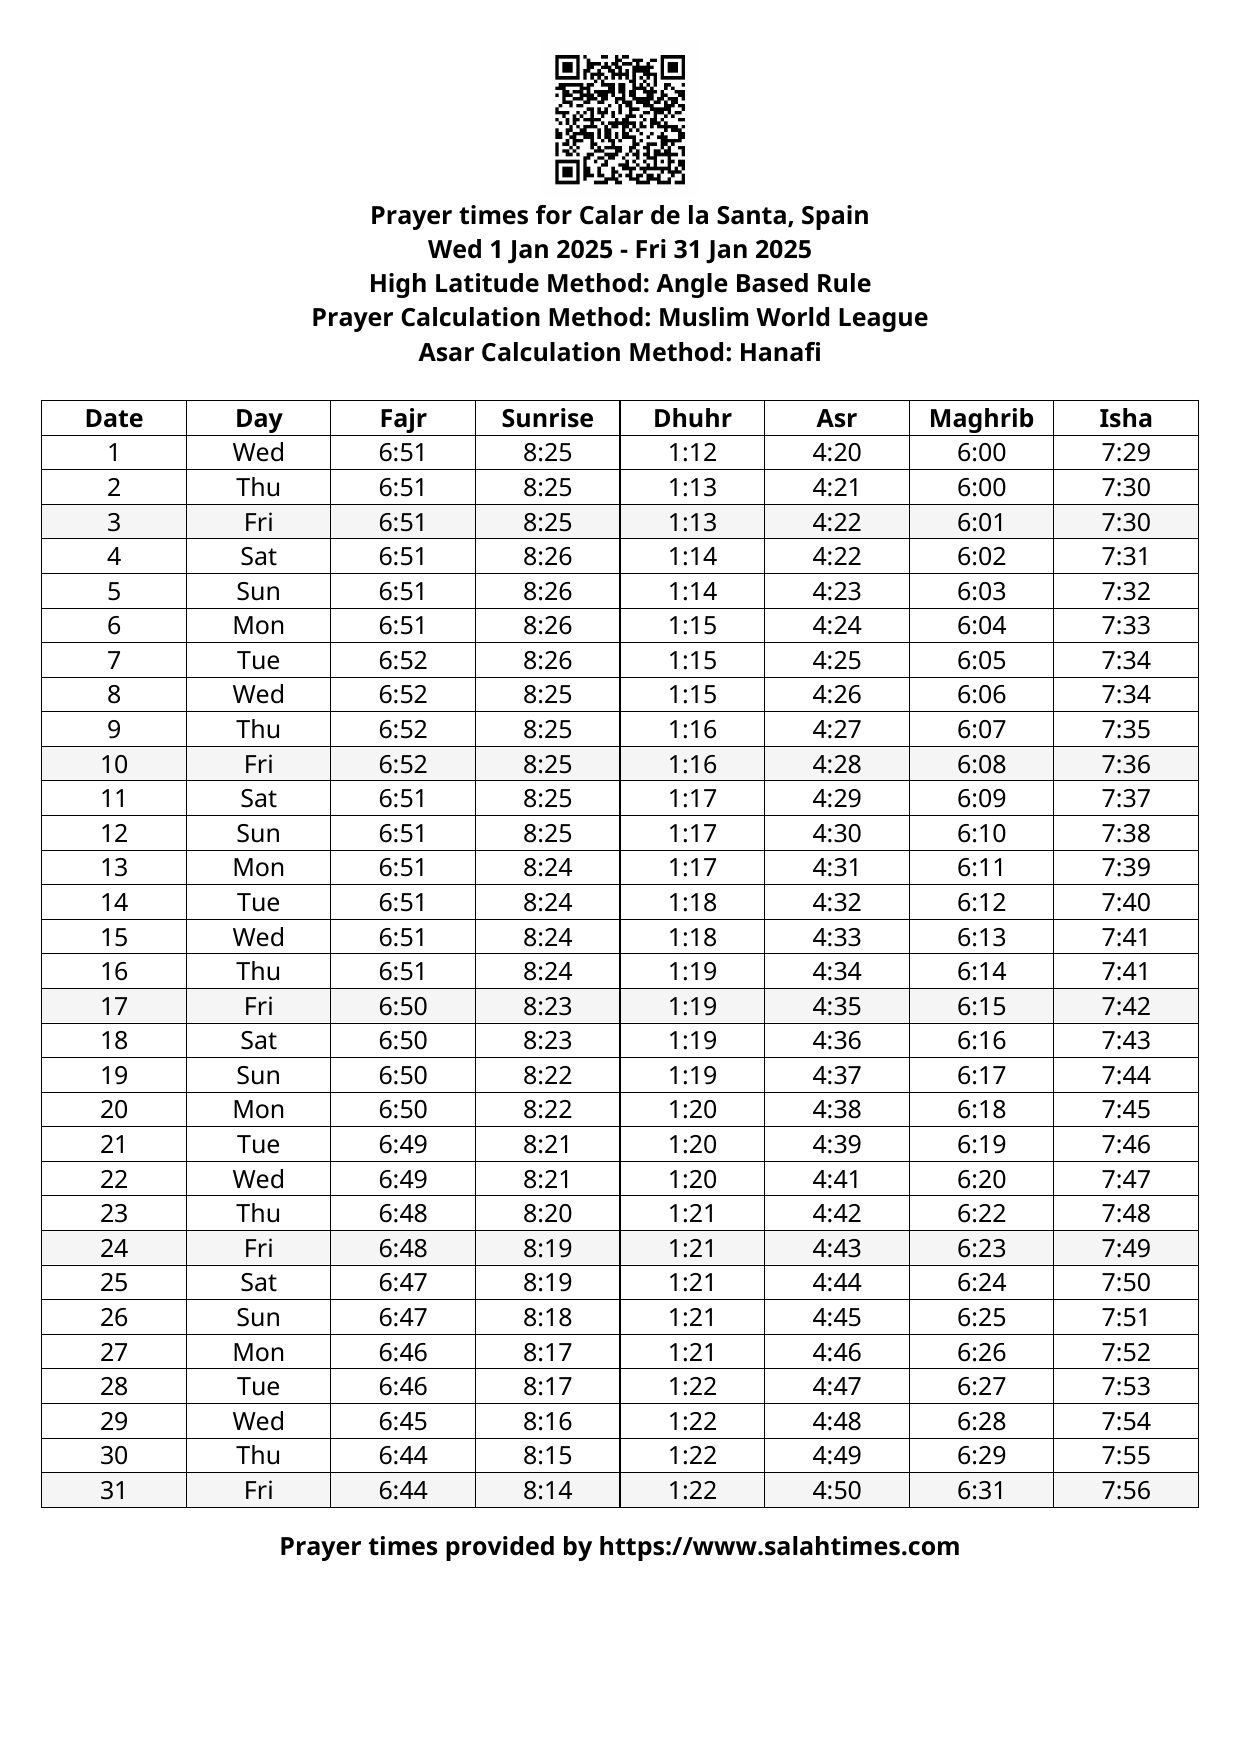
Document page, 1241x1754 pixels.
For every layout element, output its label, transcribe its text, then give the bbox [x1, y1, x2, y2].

table_cell 7:33 [1054, 609, 1198, 642]
table_cell 8:24 [476, 885, 619, 919]
table_cell 6:24 [910, 1266, 1053, 1299]
table_cell 6:28 [910, 1404, 1053, 1437]
table_cell 3 [42, 505, 186, 538]
table_cell 8:21 [476, 1127, 619, 1161]
table_cell 6:47 [331, 1266, 475, 1299]
table_header Fajr [331, 401, 475, 434]
table_cell 30 [42, 1439, 186, 1472]
table_cell 4:37 [765, 1058, 909, 1092]
table_cell 1:17 [621, 781, 764, 815]
table_cell 6:29 [910, 1439, 1053, 1472]
table_cell 1:19 [621, 1024, 764, 1057]
table_cell 4:36 [765, 1024, 909, 1057]
table_cell 4:32 [765, 885, 909, 919]
table_cell 1:13 [621, 470, 764, 504]
table_cell 15 [42, 920, 186, 953]
table_cell 7:42 [1054, 989, 1198, 1022]
table_cell 28 [42, 1369, 186, 1403]
table_cell 6:00 [910, 436, 1053, 469]
table_header Asr [765, 401, 909, 434]
table_header Dhuhr [621, 401, 764, 434]
table_cell 4:21 [765, 470, 909, 504]
table_cell 13 [42, 851, 186, 884]
table_cell 8:18 [476, 1300, 619, 1334]
table_cell 6:52 [331, 643, 475, 677]
text Prayer times provided by https://www.salahtimes.com [42, 1528, 1198, 1563]
table_cell 7:36 [1054, 747, 1198, 780]
table_cell 7:47 [1054, 1162, 1198, 1195]
table_cell 1:16 [621, 747, 764, 780]
text Wed 1 Jan 2025 - Fri 31 Jan 2025 [42, 232, 1198, 266]
table_cell 7:31 [1054, 539, 1198, 573]
table_cell 8:20 [476, 1196, 619, 1230]
table_cell Tue [187, 1369, 330, 1403]
table_cell 6 [42, 609, 186, 642]
table_cell 1:19 [621, 954, 764, 988]
table_cell 4:26 [765, 678, 909, 711]
table_cell 6:49 [331, 1162, 475, 1195]
table_cell 7:41 [1054, 920, 1198, 953]
table_header Isha [1054, 401, 1198, 434]
table_cell Tue [187, 643, 330, 677]
table_cell Sat [187, 1024, 330, 1057]
table_cell 24 [42, 1231, 186, 1264]
table_cell 1:16 [621, 712, 764, 746]
table_cell 6:44 [331, 1439, 475, 1472]
table_cell 1 [42, 436, 186, 469]
table_cell 8:25 [476, 781, 619, 815]
table_cell 6:19 [910, 1127, 1053, 1161]
table_cell 7:51 [1054, 1300, 1198, 1334]
table_cell 10 [42, 747, 186, 780]
table_cell 6:46 [331, 1335, 475, 1368]
table_cell Sun [187, 816, 330, 849]
table_cell 6:52 [331, 747, 475, 780]
table_header Date [42, 401, 186, 434]
table_cell 8:14 [476, 1473, 619, 1507]
table_cell 8:26 [476, 609, 619, 642]
table_cell 4:23 [765, 574, 909, 607]
table_cell 8:25 [476, 436, 619, 469]
table_cell Tue [187, 1127, 330, 1161]
table_cell 8:26 [476, 574, 619, 607]
table_header Sunrise [476, 401, 619, 434]
table_cell Mon [187, 609, 330, 642]
table_cell 7:34 [1054, 643, 1198, 677]
table_cell 6:50 [331, 989, 475, 1022]
table_cell 5 [42, 574, 186, 607]
table_cell 4:34 [765, 954, 909, 988]
table_cell Thu [187, 712, 330, 746]
table_header Maghrib [910, 401, 1053, 434]
table_cell Thu [187, 954, 330, 988]
table_cell 4:49 [765, 1439, 909, 1472]
table_cell 6:51 [331, 609, 475, 642]
table_cell 6:47 [331, 1300, 475, 1334]
table_cell 6:03 [910, 574, 1053, 607]
table_cell 9 [42, 712, 186, 746]
table_cell 7:40 [1054, 885, 1198, 919]
table_cell 4:45 [765, 1300, 909, 1334]
table_cell 17 [42, 989, 186, 1022]
table_cell 6:18 [910, 1093, 1053, 1126]
table_cell 1:21 [621, 1266, 764, 1299]
table_cell 1:20 [621, 1127, 764, 1161]
table_cell 6:12 [910, 885, 1053, 919]
table_cell 31 [42, 1473, 186, 1507]
table_cell 4:38 [765, 1093, 909, 1126]
table_cell 4:39 [765, 1127, 909, 1161]
table_cell 6:46 [331, 1369, 475, 1403]
table_cell 6:05 [910, 643, 1053, 677]
table_cell 7:49 [1054, 1231, 1198, 1264]
table_cell 6:51 [331, 574, 475, 607]
table_cell 8:16 [476, 1404, 619, 1437]
table_cell 23 [42, 1196, 186, 1230]
table_cell 1:21 [621, 1300, 764, 1334]
table_cell 7:46 [1054, 1127, 1198, 1161]
table_cell 21 [42, 1127, 186, 1161]
table_cell Fri [187, 989, 330, 1022]
table_cell 7:37 [1054, 781, 1198, 815]
table_cell 6:50 [331, 1058, 475, 1092]
table_cell Sat [187, 539, 330, 573]
table_cell 1:13 [621, 505, 764, 538]
table_cell 6:15 [910, 989, 1053, 1022]
table_cell 4:35 [765, 989, 909, 1022]
table_cell 4:42 [765, 1196, 909, 1230]
table_cell 7:52 [1054, 1335, 1198, 1368]
table_cell 6:52 [331, 678, 475, 711]
table_cell 6:04 [910, 609, 1053, 642]
picture [542, 41, 699, 198]
table_cell 6:51 [331, 539, 475, 573]
table_cell Wed [187, 678, 330, 711]
table_cell 6:08 [910, 747, 1053, 780]
table_cell 4:25 [765, 643, 909, 677]
table_cell 1:22 [621, 1439, 764, 1472]
table_cell 4:27 [765, 712, 909, 746]
table_cell 6:22 [910, 1196, 1053, 1230]
table_cell 7:45 [1054, 1093, 1198, 1126]
table_cell 8:25 [476, 747, 619, 780]
table_cell 1:21 [621, 1196, 764, 1230]
table_cell 4:22 [765, 539, 909, 573]
table_cell Thu [187, 1196, 330, 1230]
table_cell 1:12 [621, 436, 764, 469]
table_cell Fri [187, 747, 330, 780]
table_cell 8:24 [476, 851, 619, 884]
table_cell 6:48 [331, 1231, 475, 1264]
table_cell 4:44 [765, 1266, 909, 1299]
table_cell Wed [187, 1162, 330, 1195]
table_cell 7:34 [1054, 678, 1198, 711]
table_cell 8:26 [476, 643, 619, 677]
table_cell 7:50 [1054, 1266, 1198, 1299]
table_cell 1:20 [621, 1162, 764, 1195]
table_cell 4:41 [765, 1162, 909, 1195]
table_cell 7:43 [1054, 1024, 1198, 1057]
table_cell 6:50 [331, 1093, 475, 1126]
table_cell 2 [42, 470, 186, 504]
table_cell 6:14 [910, 954, 1053, 988]
table_cell 6:49 [331, 1127, 475, 1161]
table_cell 22 [42, 1162, 186, 1195]
table_cell 8:25 [476, 816, 619, 849]
table_cell 8:19 [476, 1231, 619, 1264]
table_cell Thu [187, 1439, 330, 1472]
table_cell Thu [187, 470, 330, 504]
table_cell 8 [42, 678, 186, 711]
text Asar Calculation Method: Hanafi [42, 334, 1198, 368]
table_cell 6:17 [910, 1058, 1053, 1092]
table_cell 1:19 [621, 989, 764, 1022]
table_cell 8:22 [476, 1058, 619, 1092]
table_cell 8:24 [476, 954, 619, 988]
table_cell 6:06 [910, 678, 1053, 711]
table_cell 7:56 [1054, 1473, 1198, 1507]
table_cell 6:25 [910, 1300, 1053, 1334]
table_cell 8:23 [476, 1024, 619, 1057]
table_cell 1:18 [621, 920, 764, 953]
table_header Day [187, 401, 330, 434]
table_cell 6:51 [331, 885, 475, 919]
table_cell 8:17 [476, 1335, 619, 1368]
table_cell 8:24 [476, 920, 619, 953]
table_cell 11 [42, 781, 186, 815]
table_cell 4:48 [765, 1404, 909, 1437]
table_cell 18 [42, 1024, 186, 1057]
table_cell 4:29 [765, 781, 909, 815]
table_cell 6:02 [910, 539, 1053, 573]
table_cell 4:46 [765, 1335, 909, 1368]
table_cell 8:23 [476, 989, 619, 1022]
table_cell 7:38 [1054, 816, 1198, 849]
table_cell 7:29 [1054, 436, 1198, 469]
table_cell 6:23 [910, 1231, 1053, 1264]
table_cell Wed [187, 436, 330, 469]
table_cell 8:22 [476, 1093, 619, 1126]
table_cell 7:55 [1054, 1439, 1198, 1472]
table_cell 8:21 [476, 1162, 619, 1195]
table_cell 7:30 [1054, 505, 1198, 538]
table_cell 6:10 [910, 816, 1053, 849]
table_cell 6:51 [331, 470, 475, 504]
table_cell 25 [42, 1266, 186, 1299]
table_cell 1:15 [621, 678, 764, 711]
table_cell 12 [42, 816, 186, 849]
table_cell 8:26 [476, 539, 619, 573]
table_cell 1:22 [621, 1473, 764, 1507]
table_cell Mon [187, 851, 330, 884]
table_cell 6:31 [910, 1473, 1053, 1507]
table_cell 6:07 [910, 712, 1053, 746]
table_cell 6:51 [331, 920, 475, 953]
table_cell 7:54 [1054, 1404, 1198, 1437]
table_cell 7 [42, 643, 186, 677]
table_cell 6:51 [331, 781, 475, 815]
table_cell 6:51 [331, 816, 475, 849]
table_cell 4:22 [765, 505, 909, 538]
table_cell 1:14 [621, 574, 764, 607]
table_cell Fri [187, 1231, 330, 1264]
table_cell 8:25 [476, 470, 619, 504]
table_cell 6:51 [331, 954, 475, 988]
table_cell 1:20 [621, 1093, 764, 1126]
table_cell Mon [187, 1093, 330, 1126]
table_cell Wed [187, 920, 330, 953]
table_cell 4:20 [765, 436, 909, 469]
table_cell 6:11 [910, 851, 1053, 884]
table_cell 20 [42, 1093, 186, 1126]
table_cell 1:21 [621, 1335, 764, 1368]
table_cell 26 [42, 1300, 186, 1334]
table_cell 4:50 [765, 1473, 909, 1507]
table_cell 6:44 [331, 1473, 475, 1507]
table_cell Sun [187, 1300, 330, 1334]
table_cell 7:32 [1054, 574, 1198, 607]
table_cell 1:17 [621, 816, 764, 849]
table_cell 6:26 [910, 1335, 1053, 1368]
table_cell 6:50 [331, 1024, 475, 1057]
table_cell 8:25 [476, 505, 619, 538]
table_cell 1:22 [621, 1404, 764, 1437]
table_cell Sat [187, 781, 330, 815]
table_cell 4:47 [765, 1369, 909, 1403]
table_cell 7:39 [1054, 851, 1198, 884]
text Prayer Calculation Method: Muslim World League [42, 300, 1198, 334]
table_cell 6:13 [910, 920, 1053, 953]
table_cell 1:21 [621, 1231, 764, 1264]
table_cell 1:19 [621, 1058, 764, 1092]
table_cell 6:45 [331, 1404, 475, 1437]
table_cell 7:53 [1054, 1369, 1198, 1403]
table_cell 7:35 [1054, 712, 1198, 746]
table_cell 16 [42, 954, 186, 988]
table_cell 1:22 [621, 1369, 764, 1403]
table_cell 6:52 [331, 712, 475, 746]
table_cell 1:17 [621, 851, 764, 884]
table_cell 7:41 [1054, 954, 1198, 988]
table_cell 27 [42, 1335, 186, 1368]
table_cell Tue [187, 885, 330, 919]
table_cell 7:44 [1054, 1058, 1198, 1092]
table_cell 8:15 [476, 1439, 619, 1472]
table_cell 6:01 [910, 505, 1053, 538]
table_cell Sat [187, 1266, 330, 1299]
table_cell 4:43 [765, 1231, 909, 1264]
table_cell Fri [187, 505, 330, 538]
table_cell 6:51 [331, 851, 475, 884]
table_cell 1:15 [621, 643, 764, 677]
table_cell 6:09 [910, 781, 1053, 815]
table_cell Fri [187, 1473, 330, 1507]
table_cell 14 [42, 885, 186, 919]
table_cell 29 [42, 1404, 186, 1437]
table_cell 6:27 [910, 1369, 1053, 1403]
table_cell 19 [42, 1058, 186, 1092]
table_cell 4:28 [765, 747, 909, 780]
table_cell 1:15 [621, 609, 764, 642]
table_cell 1:18 [621, 885, 764, 919]
table_cell 4:24 [765, 609, 909, 642]
table_cell Wed [187, 1404, 330, 1437]
table_cell 7:48 [1054, 1196, 1198, 1230]
table_cell 8:25 [476, 712, 619, 746]
table_cell 4:33 [765, 920, 909, 953]
text Prayer times for Calar de la Santa, Spain [42, 198, 1198, 232]
table_cell 8:17 [476, 1369, 619, 1403]
table_cell 6:48 [331, 1196, 475, 1230]
table_cell 6:51 [331, 436, 475, 469]
table_cell 4 [42, 539, 186, 573]
table_cell 6:16 [910, 1024, 1053, 1057]
table_cell 1:14 [621, 539, 764, 573]
table_cell 6:20 [910, 1162, 1053, 1195]
table_cell Sun [187, 1058, 330, 1092]
table_cell 8:25 [476, 678, 619, 711]
table_cell Mon [187, 1335, 330, 1368]
table_cell 4:31 [765, 851, 909, 884]
table_cell 4:30 [765, 816, 909, 849]
table_cell 6:51 [331, 505, 475, 538]
table_cell 6:00 [910, 470, 1053, 504]
text High Latitude Method: Angle Based Rule [42, 266, 1198, 300]
table_cell Sun [187, 574, 330, 607]
table_cell 7:30 [1054, 470, 1198, 504]
table_cell 8:19 [476, 1266, 619, 1299]
